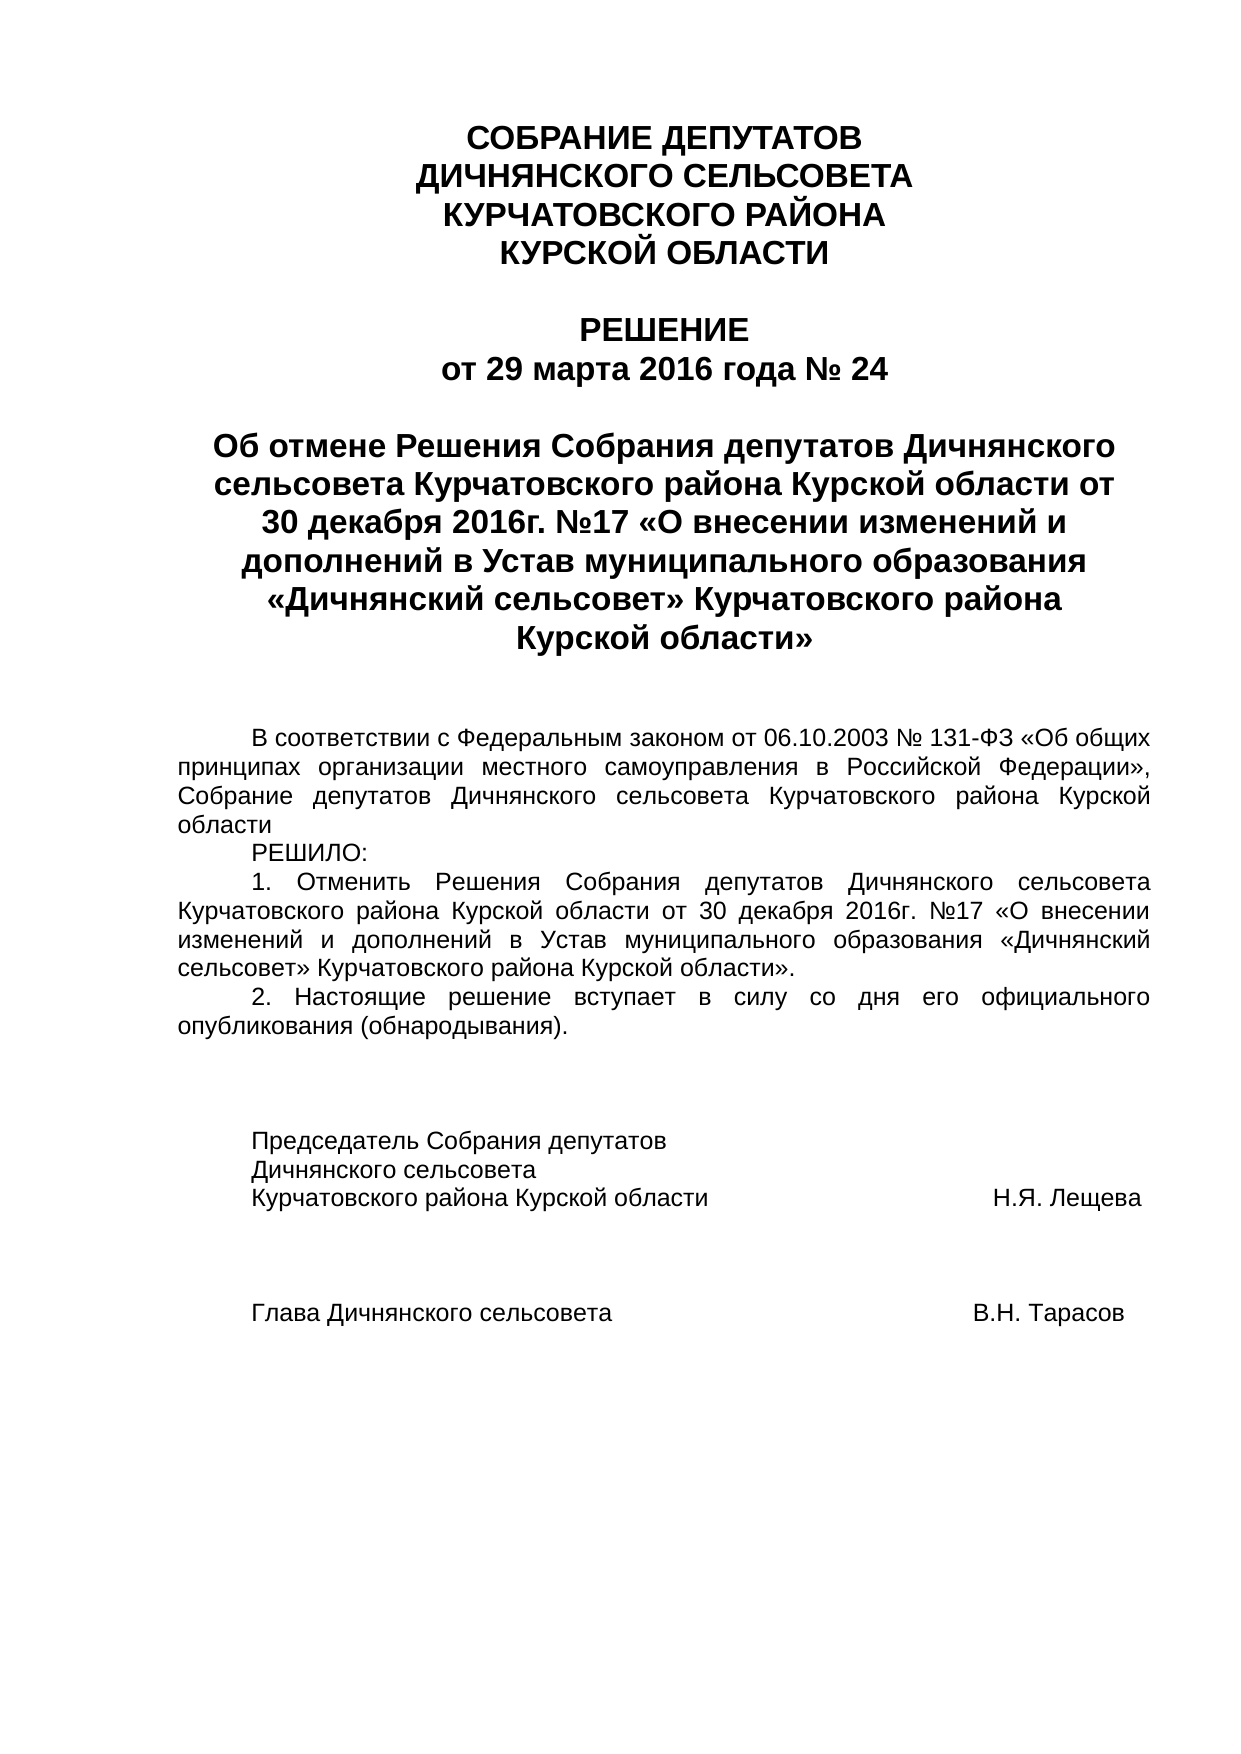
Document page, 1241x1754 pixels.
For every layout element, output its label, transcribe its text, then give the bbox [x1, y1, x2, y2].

title от 29 марта 2016 года № 24 [177, 349, 1152, 387]
text Председатель Собрания депутатов [177, 1126, 1152, 1155]
text В соответствии с Федеральным законом от 06.10.2003 № 131-ФЗ «Об общих принципах организации местного самоуправления в Российской Федерации», Собрание депутатов Дичнянского сельсовета Курчатовского района Курской области [177, 723, 1152, 838]
text 1. Отменить Решения Собрания депутатов Дичнянского сельсовета Курчатовского района Курской области от 30 декабря 2016г. №17 «О внесении изменений и дополнений в Устав муниципального образования «Дичнянский сельсовет» Курчатовского района Курской области». [177, 867, 1152, 982]
text РЕШИЛО: [177, 838, 1152, 867]
text ДИЧНЯНСКОГО СЕЛЬСОВЕТА [177, 157, 1152, 195]
text СОБРАНИЕ ДЕПУТАТОВ [177, 118, 1152, 157]
title Курской области» [177, 618, 1152, 656]
text КУРСКОЙ ОБЛАСТИ [177, 233, 1152, 272]
title Об отмене Решения Собрания депутатов Дичнянского сельсовета Курчатовского района Курской области от [177, 426, 1152, 502]
text Курчатовского района Курской области Н.Я. Лещева [177, 1183, 1152, 1212]
title РЕШЕНИЕ [177, 310, 1152, 349]
title 30 декабря 2016г. №17 «О внесении изменений и дополнений в Устав муниципального образования «Дичнянский сельсовет» Курчатовского района [177, 502, 1152, 618]
text Дичнянского сельсовета [177, 1155, 1152, 1183]
text Глава Дичнянского сельсовета В.Н. Тарасов [177, 1298, 1152, 1327]
text 2. Настоящие решение вступает в силу со дня его официального опубликования (обнародывания). [177, 982, 1152, 1040]
text КУРЧАТОВСКОГО РАЙОНА [177, 195, 1152, 233]
